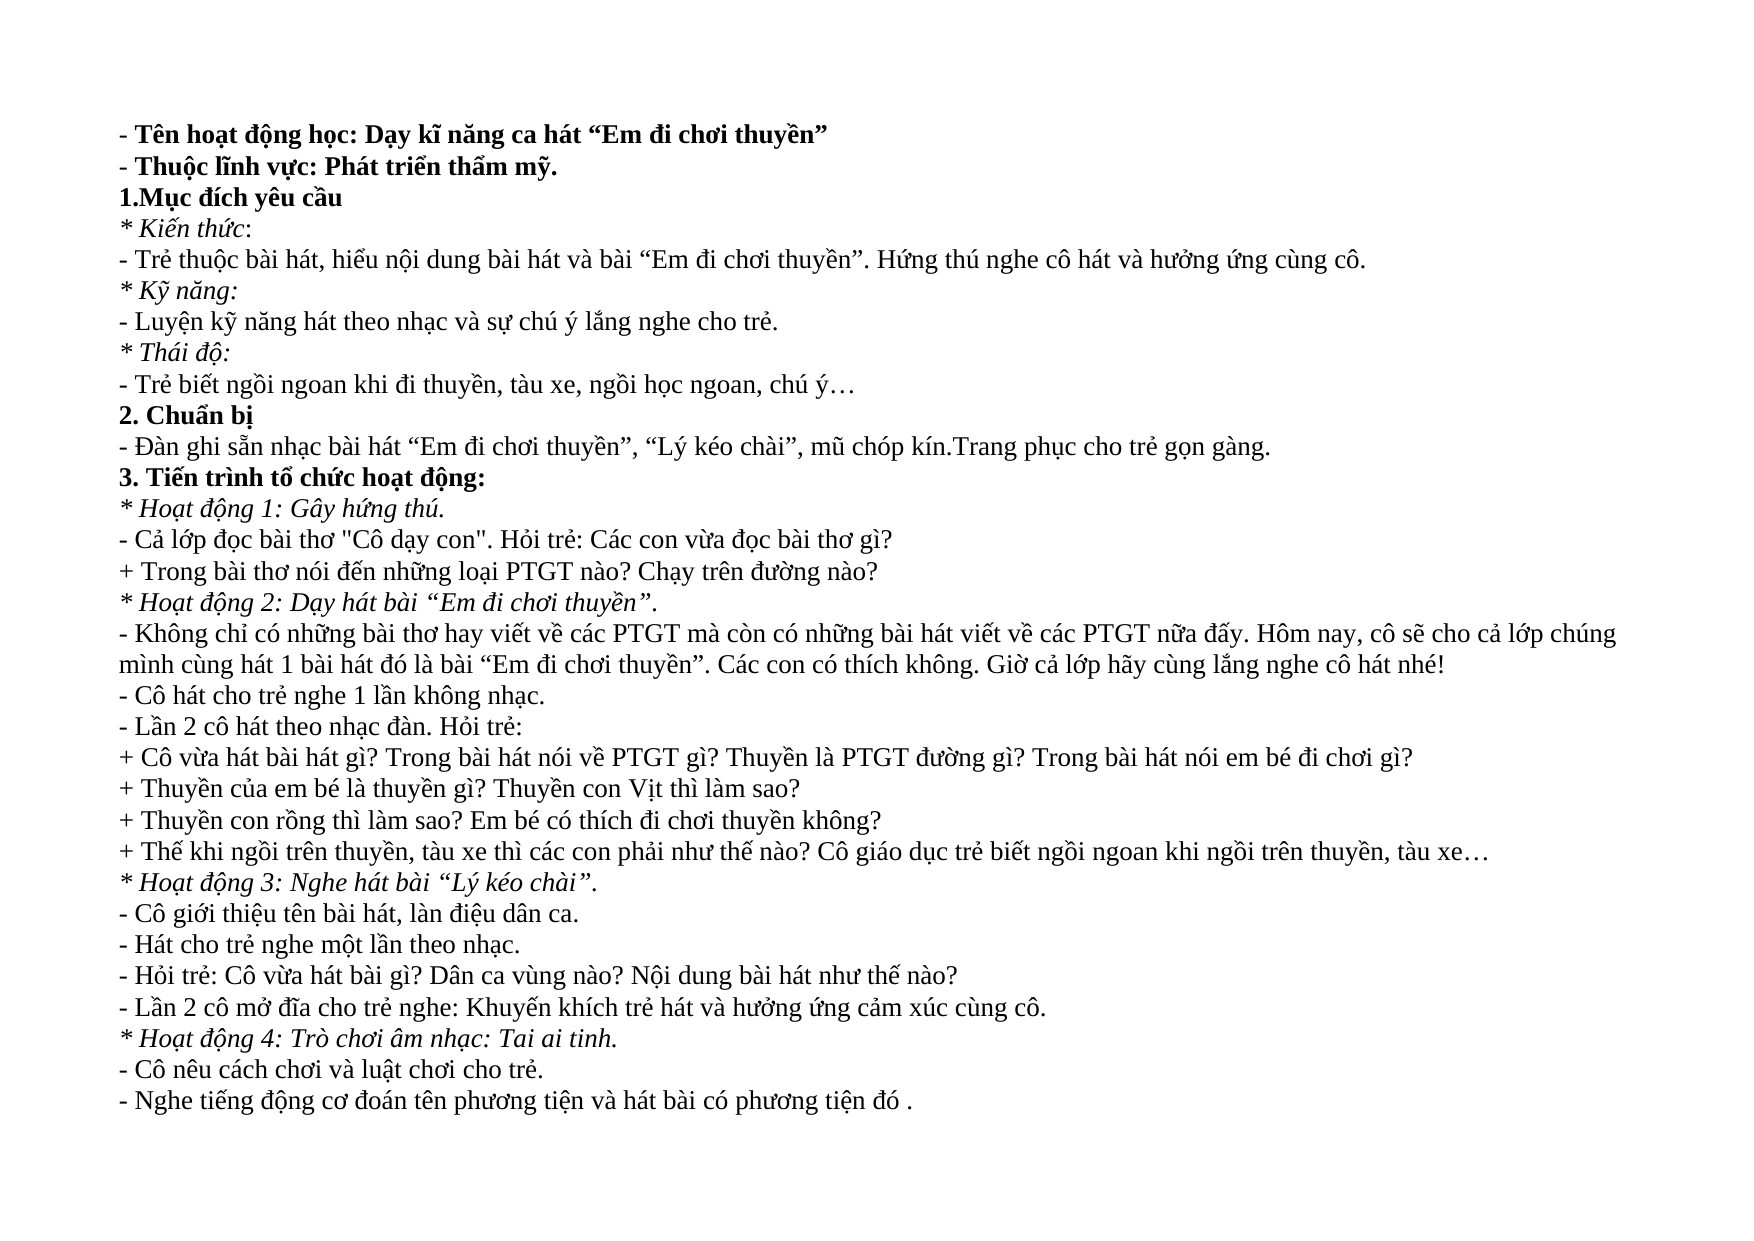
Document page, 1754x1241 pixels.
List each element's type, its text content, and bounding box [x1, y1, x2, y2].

text - Luyện kỹ năng hát theo nhạc và sự chú ý lắng nghe cho trẻ. [118, 305, 1635, 337]
text * Hoạt động 4: Trò chơi âm nhạc: Tai ai tinh. [118, 1022, 1635, 1053]
text + Thế khi ngồi trên thuyền, tàu xe thì các con phải như thế nào? Cô giáo dục trẻ biết ngồi ngoan khi ngồi trên thuyền, tàu xe… [118, 835, 1635, 866]
text - Hát cho trẻ nghe một lần theo nhạc. [118, 928, 1635, 959]
text * Hoạt động 3: Nghe hát bài “Lý kéo chài”. [118, 866, 1635, 897]
text * Kiến thức: [118, 212, 1635, 243]
text * Kỹ năng: [118, 274, 1635, 305]
text - Cả lớp đọc bài thơ "Cô dạy con". Hỏi trẻ: Các con vừa đọc bài thơ gì? [118, 523, 1635, 554]
text - Đàn ghi sẵn nhạc bài hát “Em đi chơi thuyền”, “Lý kéo chài”, mũ chóp kín.Trang phục cho trẻ gọn gàng. [118, 430, 1635, 461]
text 3. Tiến trình tổ chức hoạt động: [118, 461, 1635, 492]
text - Lần 2 cô mở đĩa cho trẻ nghe: Khuyến khích trẻ hát và hưởng ứng cảm xúc cùng cô. [118, 991, 1635, 1022]
text - Cô giới thiệu tên bài hát, làn điệu dân ca. [118, 897, 1635, 928]
text - Hỏi trẻ: Cô vừa hát bài gì? Dân ca vùng nào? Nội dung bài hát như thế nào? [118, 959, 1635, 991]
text * Thái độ: [118, 337, 1635, 368]
text - Lần 2 cô hát theo nhạc đàn. Hỏi trẻ: [118, 710, 1635, 741]
text - Không chỉ có những bài thơ hay viết về các PTGT mà còn có những bài hát viết về các PTGT nữa đấy. Hôm nay, cô sẽ cho cả lớp chúng mình cùng hát 1 bài hát đó là bài “Em đi chơi thuyền”. Các con có thích không. Giờ cả lớp hãy cùng lắng nghe cô hát nhé! [118, 617, 1635, 679]
text - Trẻ biết ngồi ngoan khi đi thuyền, tàu xe, ngồi học ngoan, chú ý… [118, 368, 1635, 399]
text 1.Mục đích yêu cầu [118, 181, 1635, 212]
text * Hoạt động 2: Dạy hát bài “Em đi chơi thuyền”. [118, 586, 1635, 617]
text - Cô hát cho trẻ nghe 1 lần không nhạc. [118, 679, 1635, 710]
text - Cô nêu cách chơi và luật chơi cho trẻ. [118, 1053, 1635, 1084]
text - Trẻ thuộc bài hát, hiểu nội dung bài hát và bài “Em đi chơi thuyền”. Hứng thú nghe cô hát và hưởng ứng cùng cô. [118, 243, 1635, 274]
text + Thuyền của em bé là thuyền gì? Thuyền con Vịt thì làm sao? [118, 773, 1635, 804]
text - Thuộc lĩnh vực: Phát triển thẩm mỹ. [118, 150, 1635, 181]
text - Nghe tiếng động cơ đoán tên phương tiện và hát bài có phương tiện đó . [118, 1084, 1635, 1115]
text + Trong bài thơ nói đến những loại PTGT nào? Chạy trên đường nào? [118, 554, 1635, 586]
text + Cô vừa hát bài hát gì? Trong bài hát nói về PTGT gì? Thuyền là PTGT đường gì? Trong bài hát nói em bé đi chơi gì? [118, 741, 1635, 773]
text - Tên hoạt động học: Dạy kĩ năng ca hát “Em đi chơi thuyền” [118, 118, 1635, 150]
text + Thuyền con rồng thì làm sao? Em bé có thích đi chơi thuyền không? [118, 804, 1635, 835]
text 2. Chuẩn bị [118, 399, 1635, 430]
text * Hoạt động 1: Gây hứng thú. [118, 492, 1635, 523]
